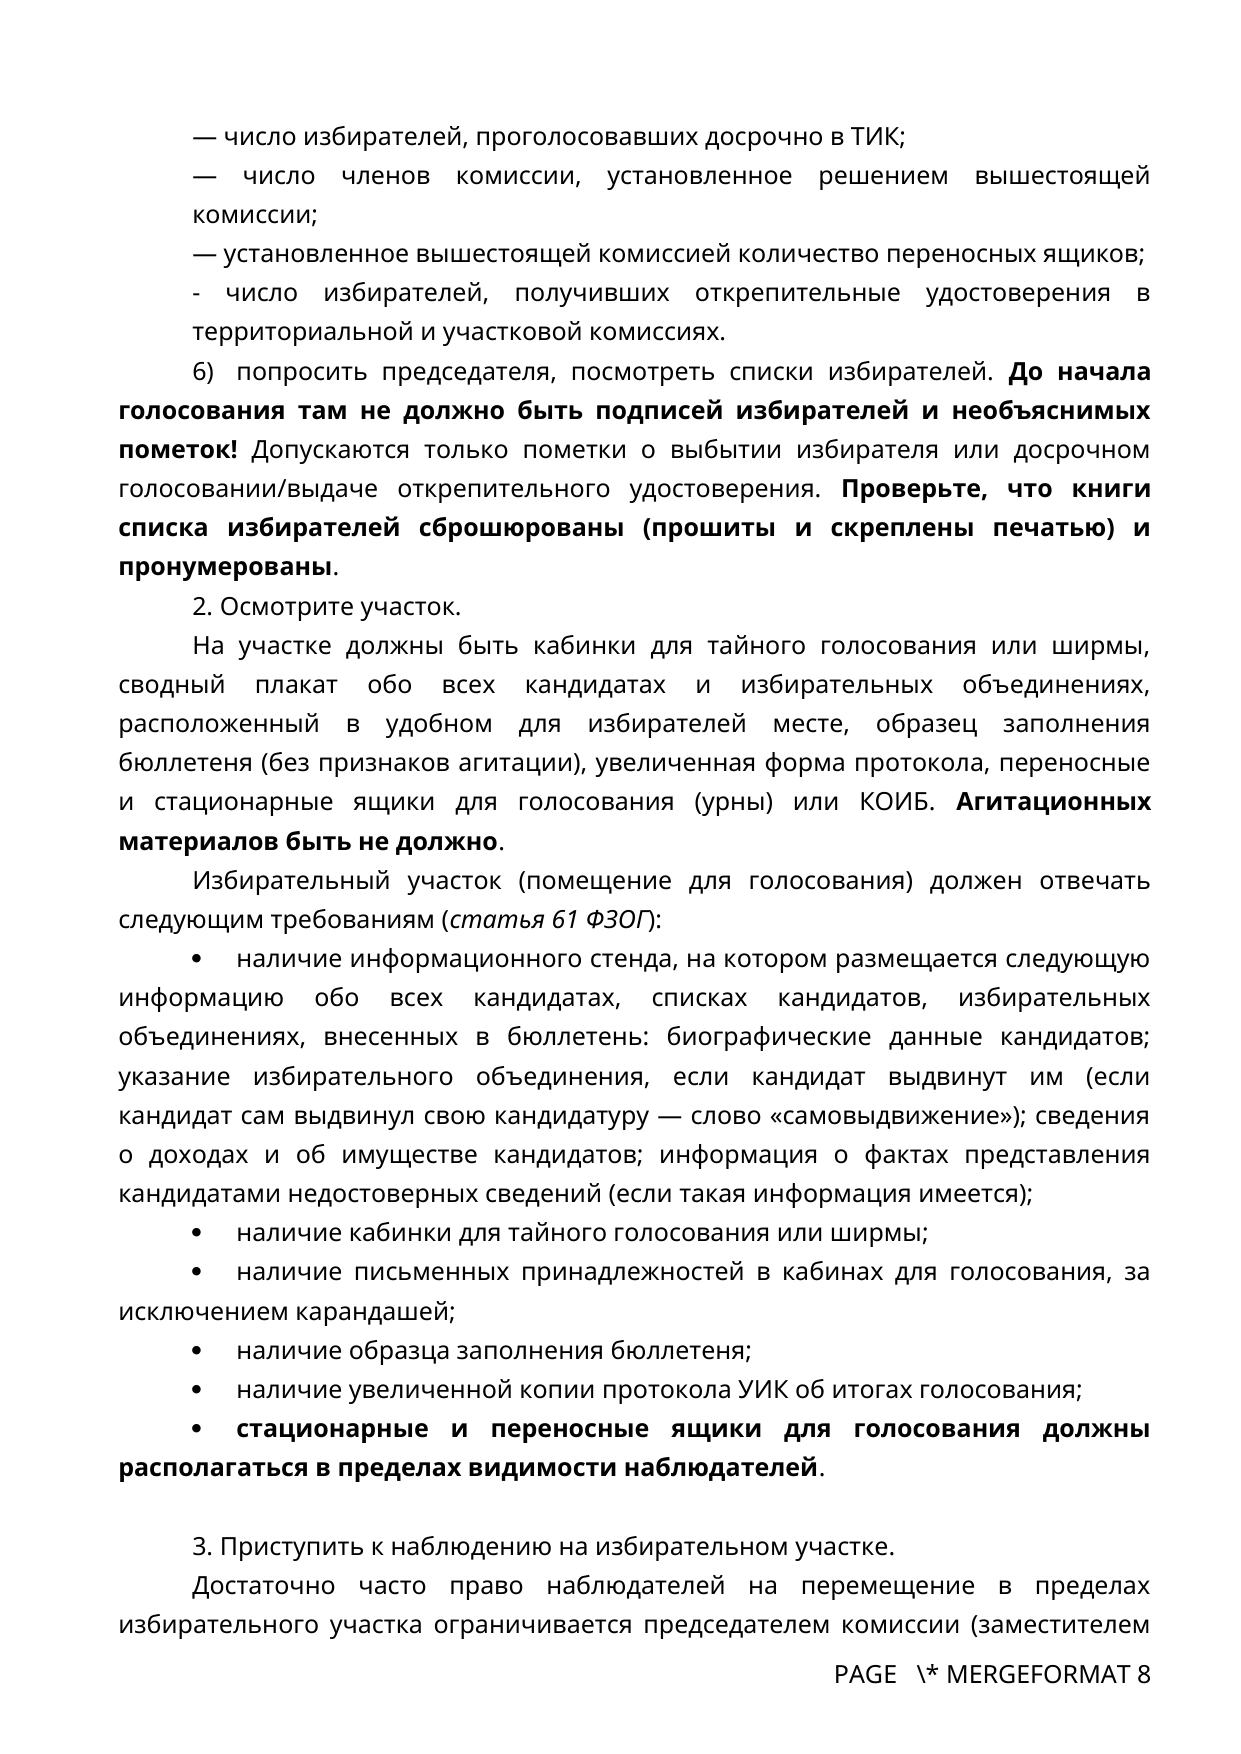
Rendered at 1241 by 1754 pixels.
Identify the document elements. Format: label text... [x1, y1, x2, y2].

list попросить председателя, посмотреть списки избирателей. До начала голосования там не должно быть подписей избирателей и необъяснимых пометок! Допускаются только пометки о выбытии избирателя или досрочном голосовании/выдаче открепительного удостоверения. Проверьте, что книги списка избирателей сброшюрованы (прошиты и скреплены печатью) и пронумерованы. [118, 353, 1152, 583]
list — число членов комиссии, установленное решением вышестоящей комиссии; [192, 157, 1152, 231]
text Избирательный участок (помещение для голосования) должен отвечать следующим требованиям (статья 61 ФЗОГ): [118, 862, 1152, 936]
list наличие образца заполнения бюллетеня; [118, 1332, 1152, 1366]
list — установленное вышестоящей комиссией количество переносных ящиков; [192, 236, 1152, 270]
list стационарные и переносные ящики для голосования должны располагаться в пределах видимости наблюдателей. [118, 1411, 1152, 1484]
list - число избирателей, получивших открепительные удостоверения в территориальной и участковой комиссиях. [192, 275, 1152, 348]
text 3. Приступить к наблюдению на избирательном участке. [118, 1528, 1152, 1562]
list — число избирателей, проголосовавших досрочно в ТИК; [192, 118, 1152, 152]
list наличие кабинки для тайного голосования или ширмы; [118, 1215, 1152, 1249]
list наличие увеличенной копии протокола УИК об итогах голосования; [118, 1371, 1152, 1406]
list наличие письменных принадлежностей в кабинах для голосования, за исключением карандашей; [118, 1254, 1152, 1327]
list наличие информационного стенда, на котором размещается следующую информацию обо всех кандидатах, списках кандидатов, избирательных объединениях, внесенных в бюллетень: биографические данные кандидатов; указание избирательного объединения, если кандидат выдвинут им (если кандидат сам выдвинул свою кандидатуру — слово «самовыдвижение»); сведения о доходах и об имуществе кандидатов; информация о фактах представления кандидатами недостоверных сведений (если такая информация имеется); [118, 941, 1152, 1210]
text 2. Осмотрите участок. [118, 588, 1152, 622]
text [118, 1567, 1152, 1641]
text На участке должны быть кабинки для тайного голосования или ширмы, сводный плакат обо всех кандидатах и избирательных объединениях, расположенный в удобном для избирателей месте, образец заполнения бюллетеня (без признаков агитации), увеличенная форма протокола, переносные и стационарные ящики для голосования (урны) или КОИБ. Агитационных материалов быть не должно. [118, 627, 1152, 857]
